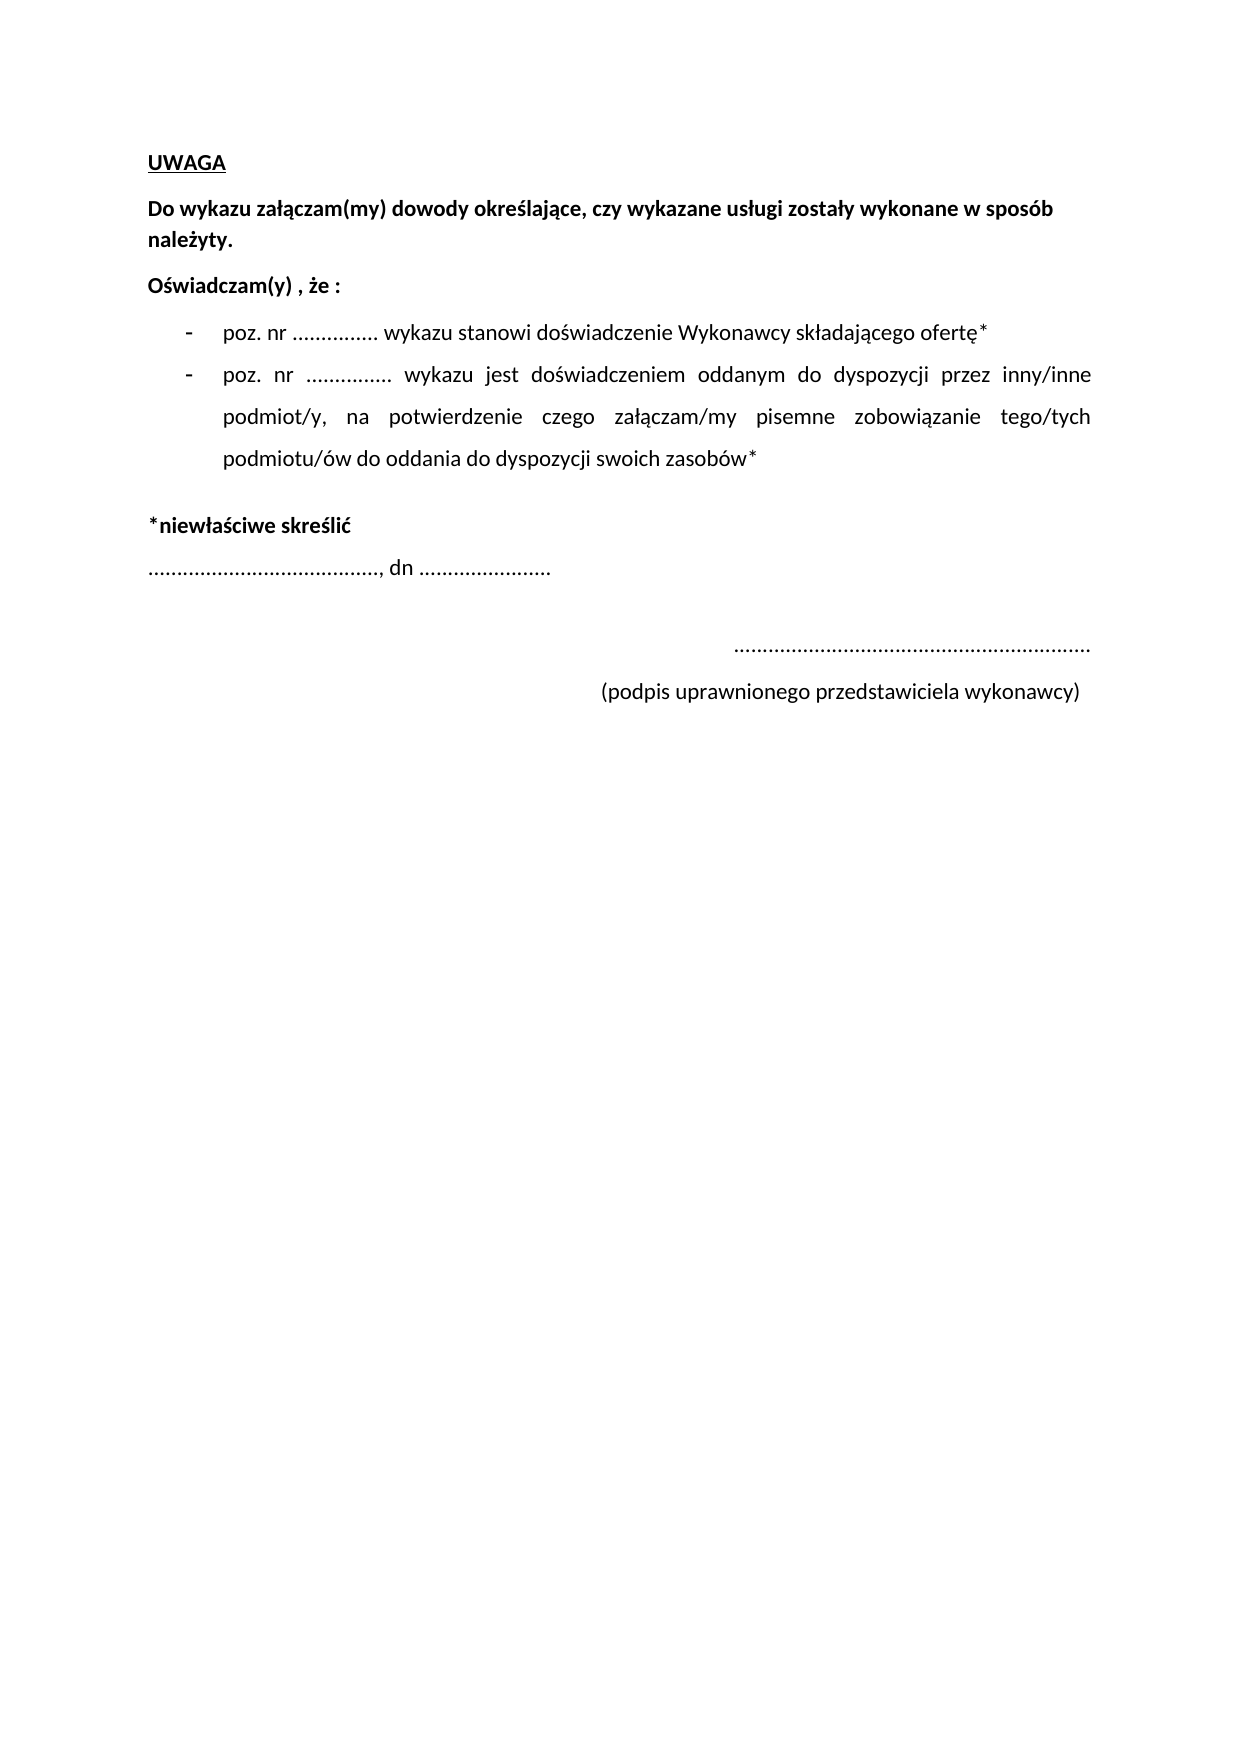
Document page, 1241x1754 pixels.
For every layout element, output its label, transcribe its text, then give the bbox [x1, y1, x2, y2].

text Do wykazu załączam(my) dowody określające, czy wykazane usługi zostały wykonane w sposób należyty. [148, 194, 1093, 253]
text Oświadczam(y) , że : [148, 272, 1093, 299]
list poz. nr ............... wykazu jest doświadczeniem oddanym do dyspozycji przez inny/inne podmiot/y, na potwierdzenie czego załączam/my pisemne zobowiązanie tego/tych podmiotu/ów do oddania do dyspozycji swoich zasobów* [185, 360, 1093, 472]
text UWAGA [148, 148, 1093, 176]
text *niewłaściwe skreślić [148, 511, 1093, 539]
text ........................................, dn ....................... [148, 553, 1093, 581]
text .............................................................. [148, 600, 1093, 658]
list poz. nr ............... wykazu stanowi doświadczenie Wykonawcy składającego ofertę* [185, 318, 1093, 346]
text (podpis uprawnionego przedstawiciela wykonawcy) [148, 677, 1093, 705]
